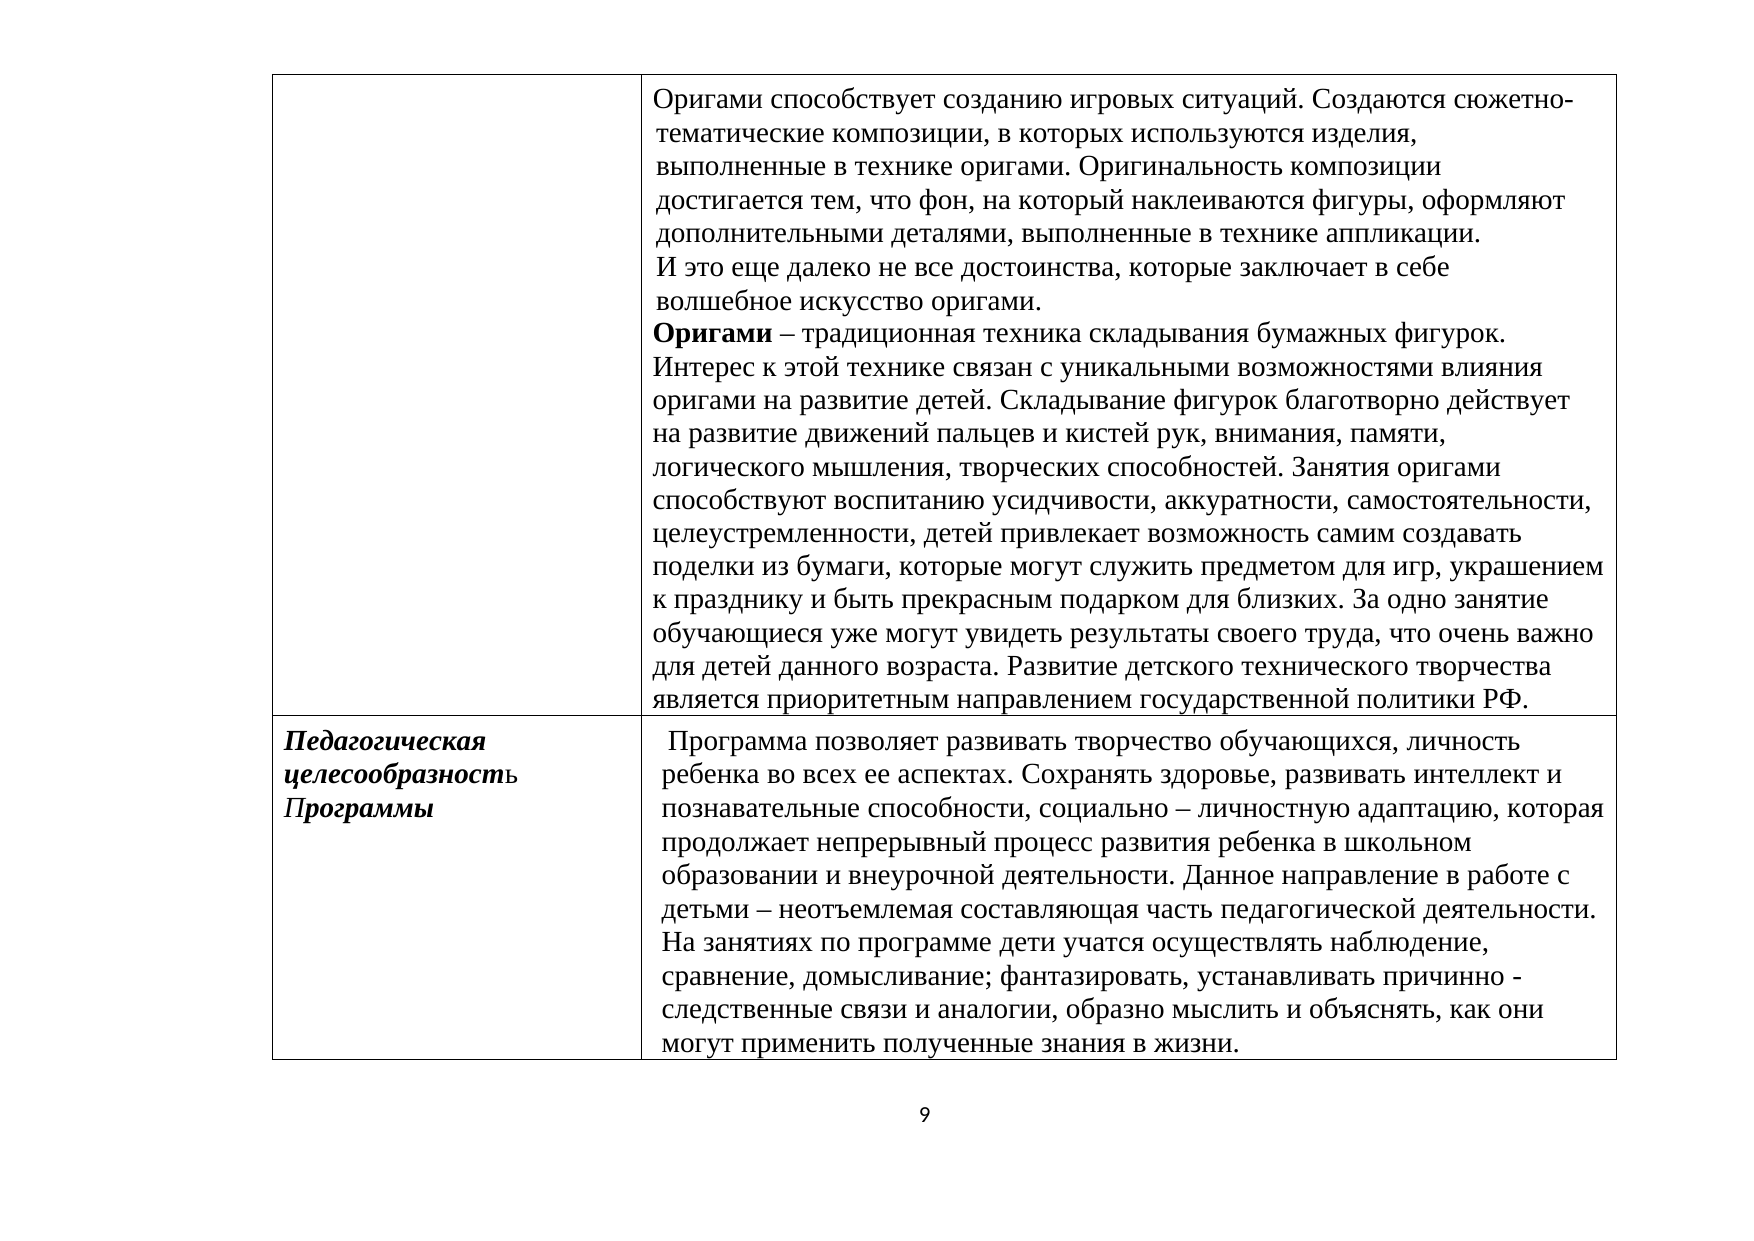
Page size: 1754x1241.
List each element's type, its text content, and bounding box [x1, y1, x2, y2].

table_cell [642, 75, 1616, 715]
table_cell Программа позволяет развивать творчество обучающихся, личность ребенка во всех ее аспектах. Сохранять здоровье, развивать интеллект и познавательные способности, социально – личностную адаптацию, которая продолжает непрерывный процесс развития ребенка в школьном образовании и внеурочной деятельности. Данное направление в работе с детьми – неотъемлемая составляющая часть педагогической деятельности. На занятиях по программе дети учатся осуществлять наблюдение, сравнение, домысливание; фантазировать, устанавливать причинно - следственные связи и аналогии, образно мыслить и объяснять, как они могут применить полученные знания в жизни. [642, 716, 1616, 1059]
table_cell Педагогическая целесообразность Программы [273, 716, 641, 1059]
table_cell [273, 75, 641, 715]
